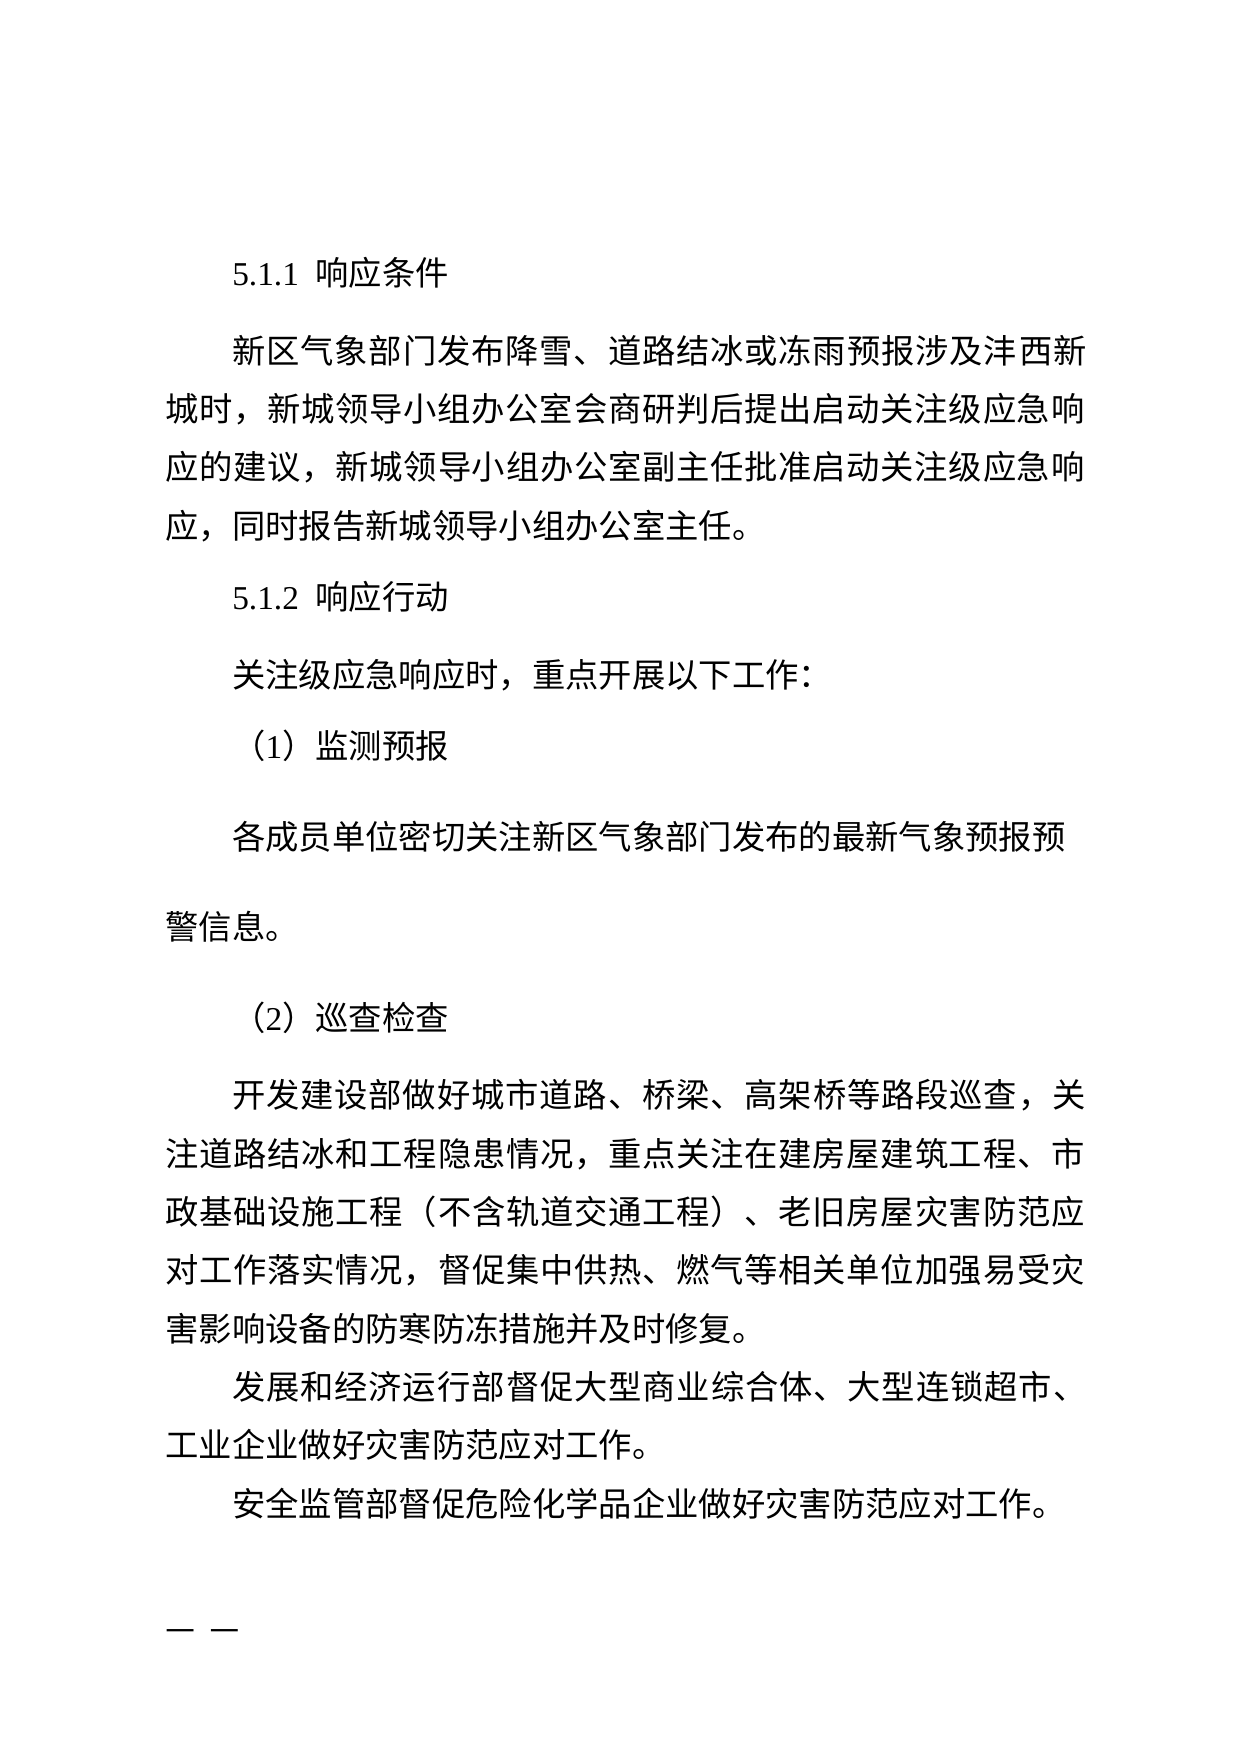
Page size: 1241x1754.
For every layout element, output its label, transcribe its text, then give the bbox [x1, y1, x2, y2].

list 响应行动 [165, 550, 1087, 640]
list 响应条件 [165, 226, 1087, 316]
text （2）巡查检查 [165, 971, 1087, 1061]
text 关注级应急响应时，重点开展以下工作： [165, 640, 1087, 699]
text 新区气象部门发布降雪、道路结冰或冻雨预报涉及沣西新城时，新城领导小组办公室会商研判后提出启动关注级应急响应的建议，新城领导小组办公室副主任批准启动关注级应急响应，同时报告新城领导小组办公室主任。 [165, 316, 1087, 550]
text 安全监管部督促危险化学品企业做好灾害防范应对工作。 [165, 1469, 1087, 1528]
text 各成员单位密切关注新区气象部门发布的最新气象预报预警信息。 [165, 789, 1087, 971]
text 发展和经济运行部督促大型商业综合体、大型连锁超市、工业企业做好灾害防范应对工作。 [165, 1353, 1087, 1469]
text 开发建设部做好城市道路、桥梁、高架桥等路段巡查，关注道路结冰和工程隐患情况，重点关注在建房屋建筑工程、市政基础设施工程（不含轨道交通工程）、老旧房屋灾害防范应对工作落实情况，督促集中供热、燃气等相关单位加强易受灾害影响设备的防寒防冻措施并及时修复。 [165, 1061, 1087, 1353]
text （1）监测预报 [165, 699, 1087, 789]
